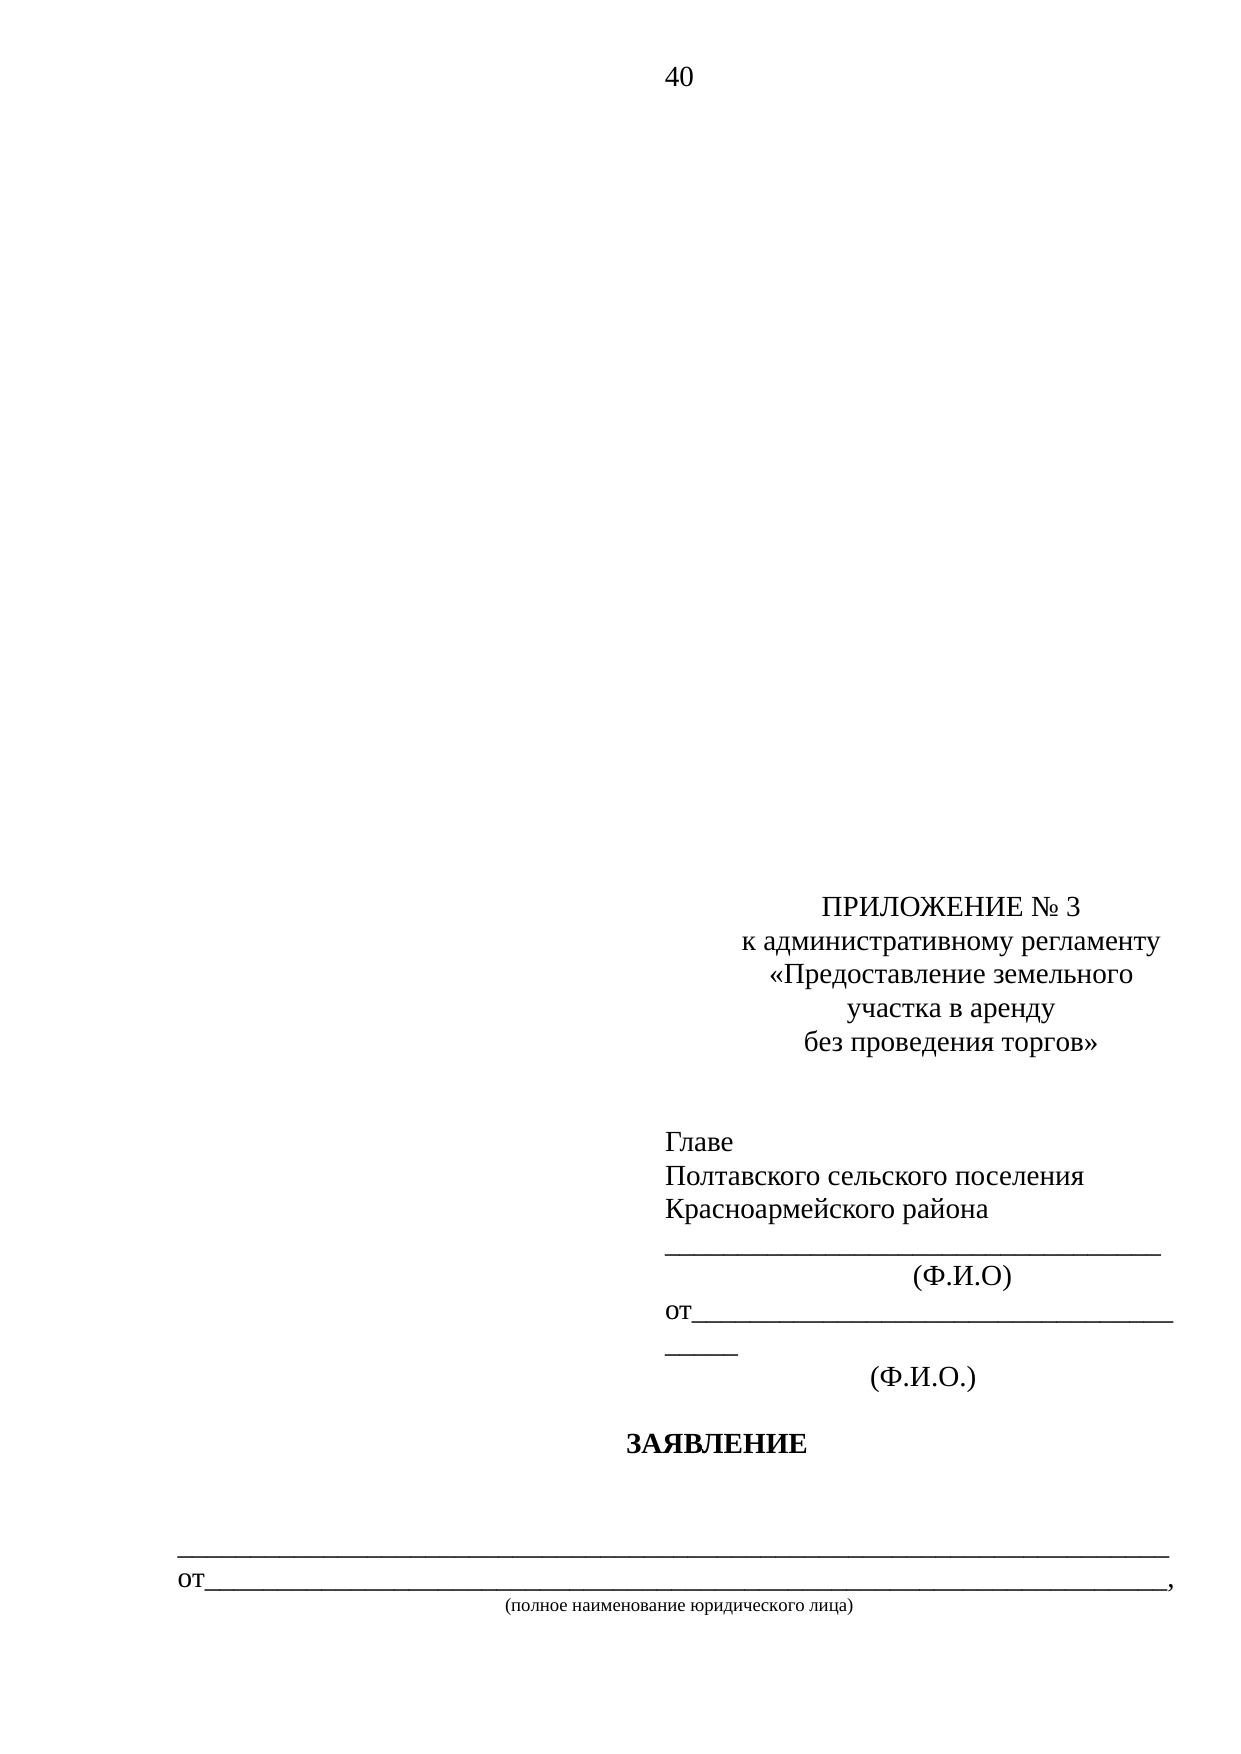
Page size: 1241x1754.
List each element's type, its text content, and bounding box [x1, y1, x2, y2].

text ЗАЯВЛЕНИЕ [177, 1426, 1181, 1460]
text ПРИЛОЖЕНИЕ № 3 [721, 889, 1181, 923]
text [177, 1527, 1181, 1560]
title «Предоставление земельного участка в аренду [721, 957, 1181, 1024]
text от______________________________________ [665, 1292, 1181, 1359]
text от__________________________________________________________________, [177, 1560, 1181, 1594]
text __________________________________ [665, 1225, 1181, 1258]
text (Ф.И.О) [665, 1258, 1181, 1292]
text Полтавского сельского поселения [665, 1158, 1181, 1191]
text Красноармейского района [665, 1191, 1181, 1225]
text (Ф.И.О.) [665, 1359, 1181, 1393]
text к административному регламенту [721, 923, 1181, 957]
text (полное наименование юридического лица) [177, 1594, 1181, 1616]
text Главе [665, 1124, 1181, 1158]
title без проведения торгов» [721, 1024, 1181, 1057]
